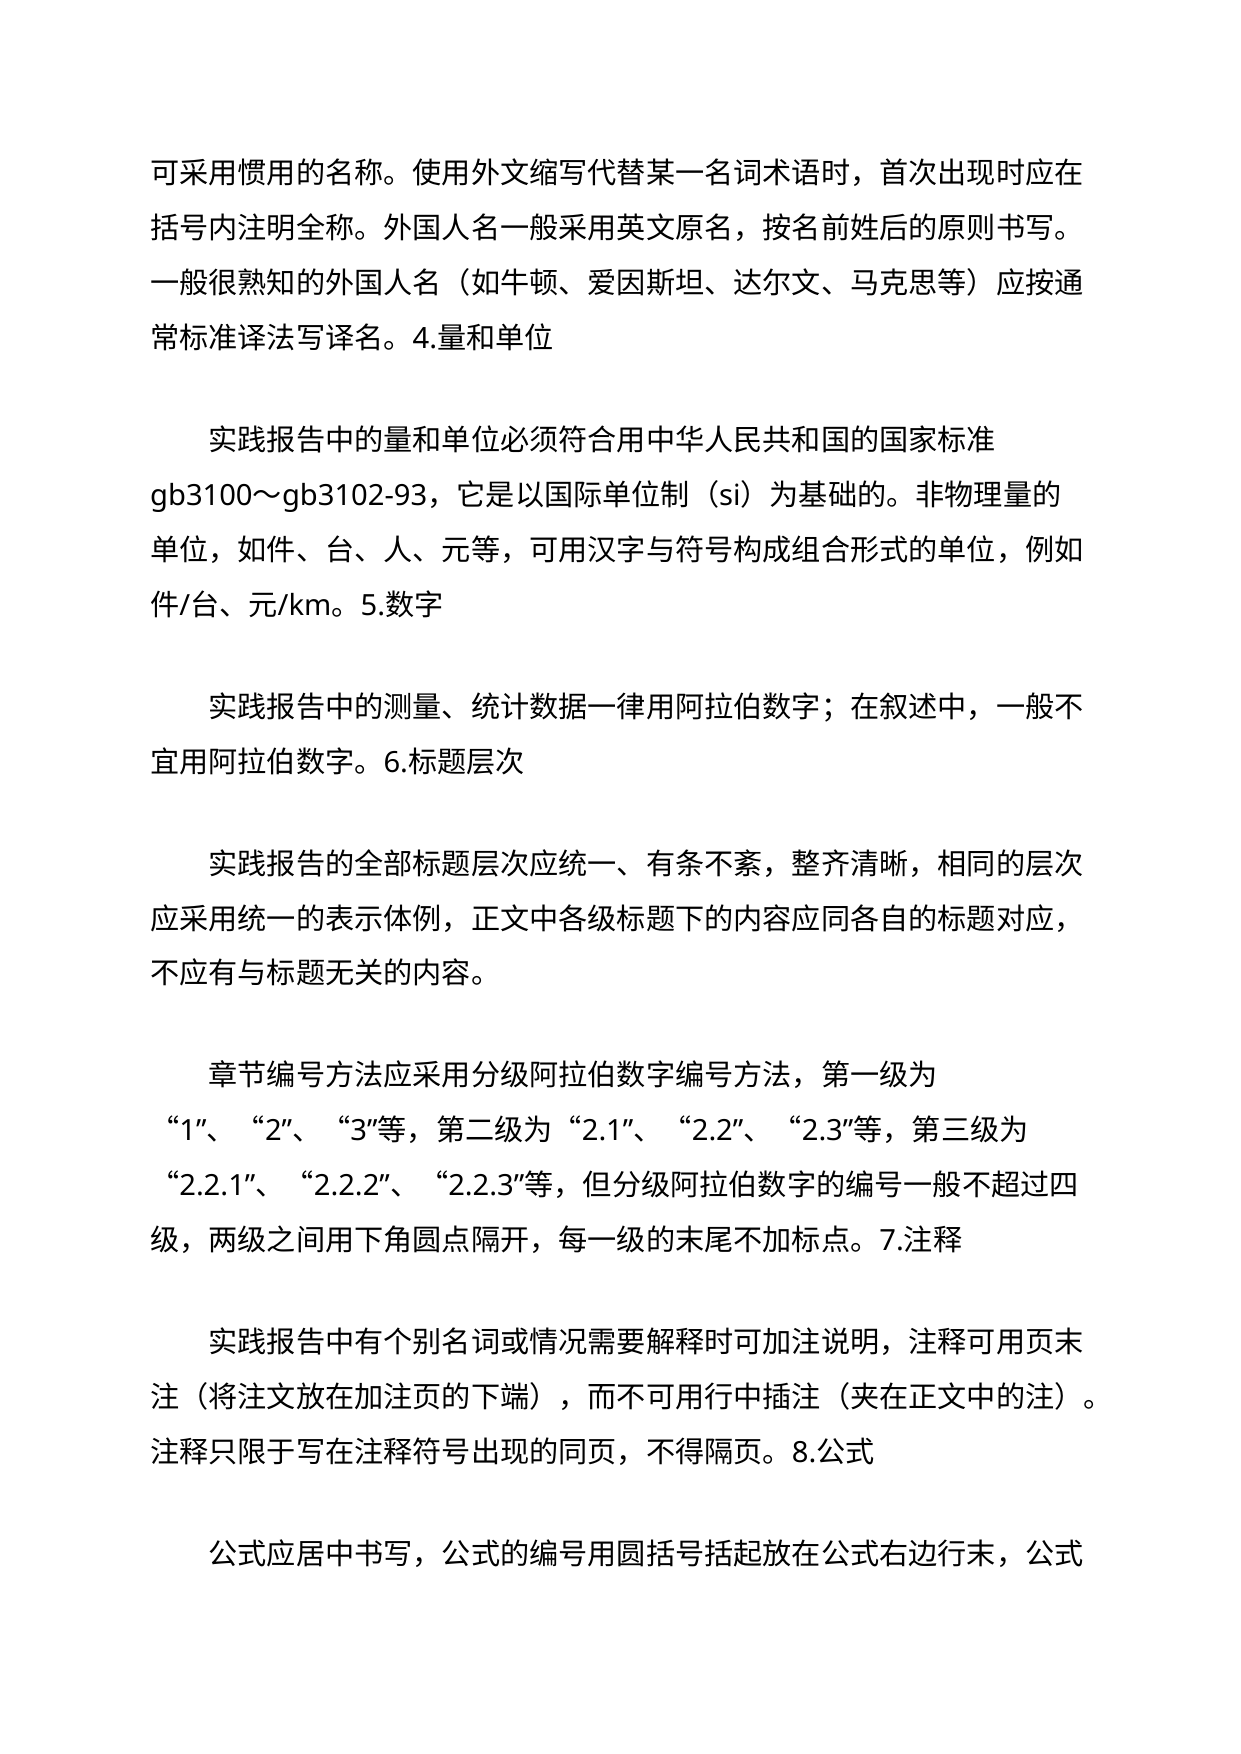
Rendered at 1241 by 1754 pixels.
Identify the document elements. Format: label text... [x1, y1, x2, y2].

text 实践报告的全部标题层次应统一、有条不紊，整齐清晰，相同的层次应采用统一的表示体例，正文中各级标题下的内容应同各自的标题对应，不应有与标题无关的内容。 [150, 840, 1090, 992]
text 实践报告中的测量、统计数据一律用阿拉伯数字；在叙述中，一般不宜用阿拉伯数字。6.标题层次 [150, 683, 1090, 781]
text 实践报告中有个别名词或情况需要解释时可加注说明，注释可用页末注（将注文放在加注页的下端），而不可用行中插注（夹在正文中的注）。注释只限于写在注释符号出现的同页，不得隔页。8.公式 [150, 1319, 1090, 1471]
text 实践报告中的量和单位必须符合用中华人民共和国的国家标准gb3100～gb3102-93，它是以国际单位制（si）为基础的。非物理量的单位，如件、台、人、元等，可用汉字与符号构成组合形式的单位，例如件/台、元/km。5.数字 [150, 417, 1090, 624]
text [150, 1531, 1090, 1573]
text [150, 150, 1090, 357]
text 章节编号方法应采用分级阿拉伯数字编号方法，第一级为“1”、“2”、“3”等，第二级为“2.1”、“2.2”、“2.3”等，第三级为“2.2.1”、“2.2.2”、“2.2.3”等，但分级阿拉伯数字的编号一般不超过四级，两级之间用下角圆点隔开，每一级的末尾不加标点。7.注释 [150, 1052, 1090, 1259]
